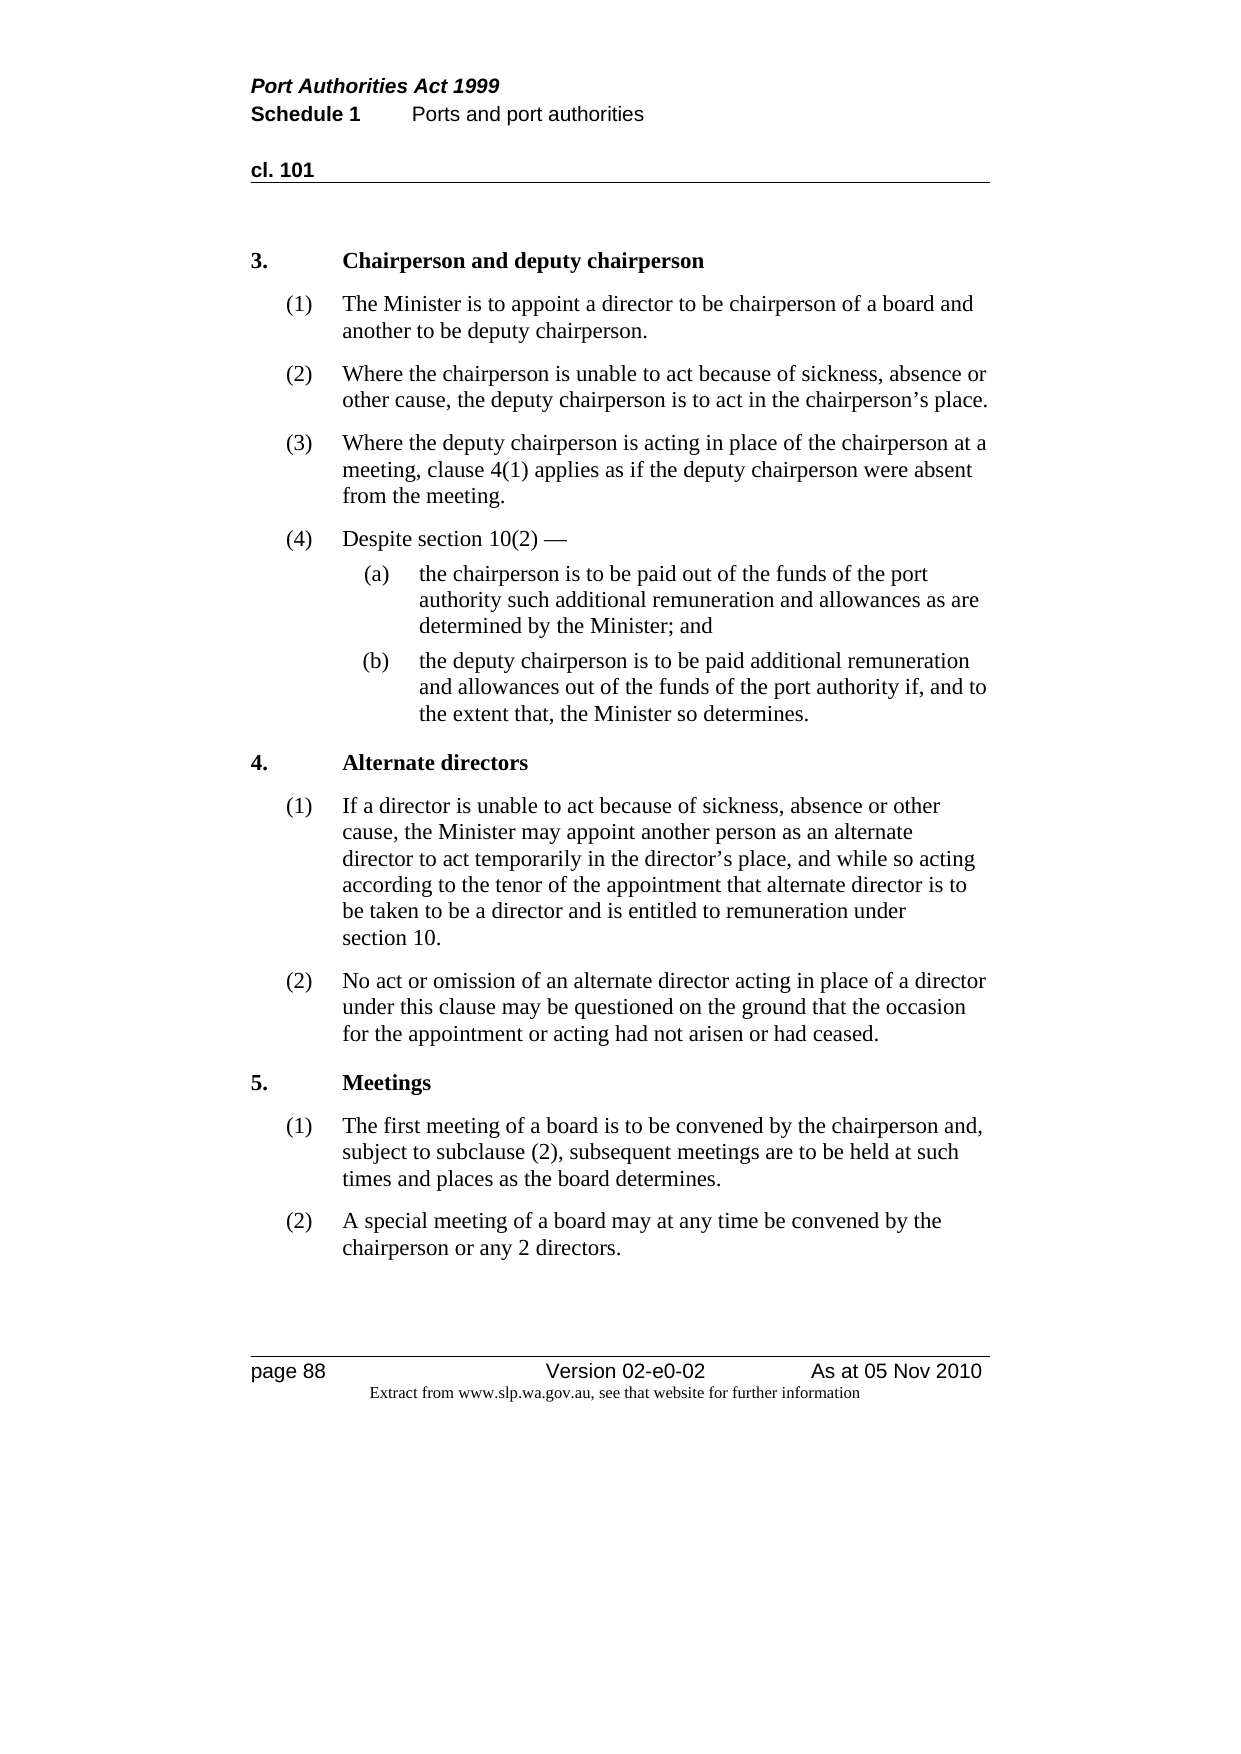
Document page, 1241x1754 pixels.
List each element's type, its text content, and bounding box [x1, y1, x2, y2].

text (1) The Minister is to appoint a director to be chairperson of a board and another to be deputy chairperson. [251, 291, 990, 343]
text (a) the chairperson is to be paid out of the funds of the port authority such additional remuneration and allowances as are determined by the Minister; and [251, 560, 990, 639]
text (3) Where the deputy chairperson is acting in place of the chairperson at a meeting, clause 4(1) applies as if the deputy chairperson were absent from the meeting. [251, 429, 990, 508]
subtitle 5. Meetings [251, 1069, 990, 1095]
subtitle 4. Alternate directors [251, 749, 990, 775]
text (4) Despite section 10(2) — [251, 525, 990, 551]
text (2) Where the chairperson is unable to act because of sickness, absence or other cause, the deputy chairperson is to act in the chairperson’s place. [251, 360, 990, 413]
text (2) No act or omission of an alternate director acting in place of a director under this clause may be questioned on the ground that the occasion for the appointment or acting had not arisen or had ceased. [251, 967, 990, 1046]
text (1) The first meeting of a board is to be convened by the chairperson and, subject to subclause (2), subsequent meetings are to be held at such times and places as the board determines. [251, 1112, 990, 1191]
text (b) the deputy chairperson is to be paid additional remuneration and allowances out of the funds of the port authority if, and to the extent that, the Minister so determines. [251, 647, 990, 726]
subtitle 3. Chairperson and deputy chairperson [251, 247, 990, 274]
text (1) If a director is unable to act because of sickness, absence or other cause, the Minister may appoint another person as an alternate director to act temporarily in the director’s place, and while so acting according to the tenor of the appointment that alternate director is to be taken to be a director and is entitled to remuneration under section 10. [251, 792, 990, 950]
text (2) A special meeting of a board may at any time be convened by the chairperson or any 2 directors. [251, 1208, 990, 1260]
